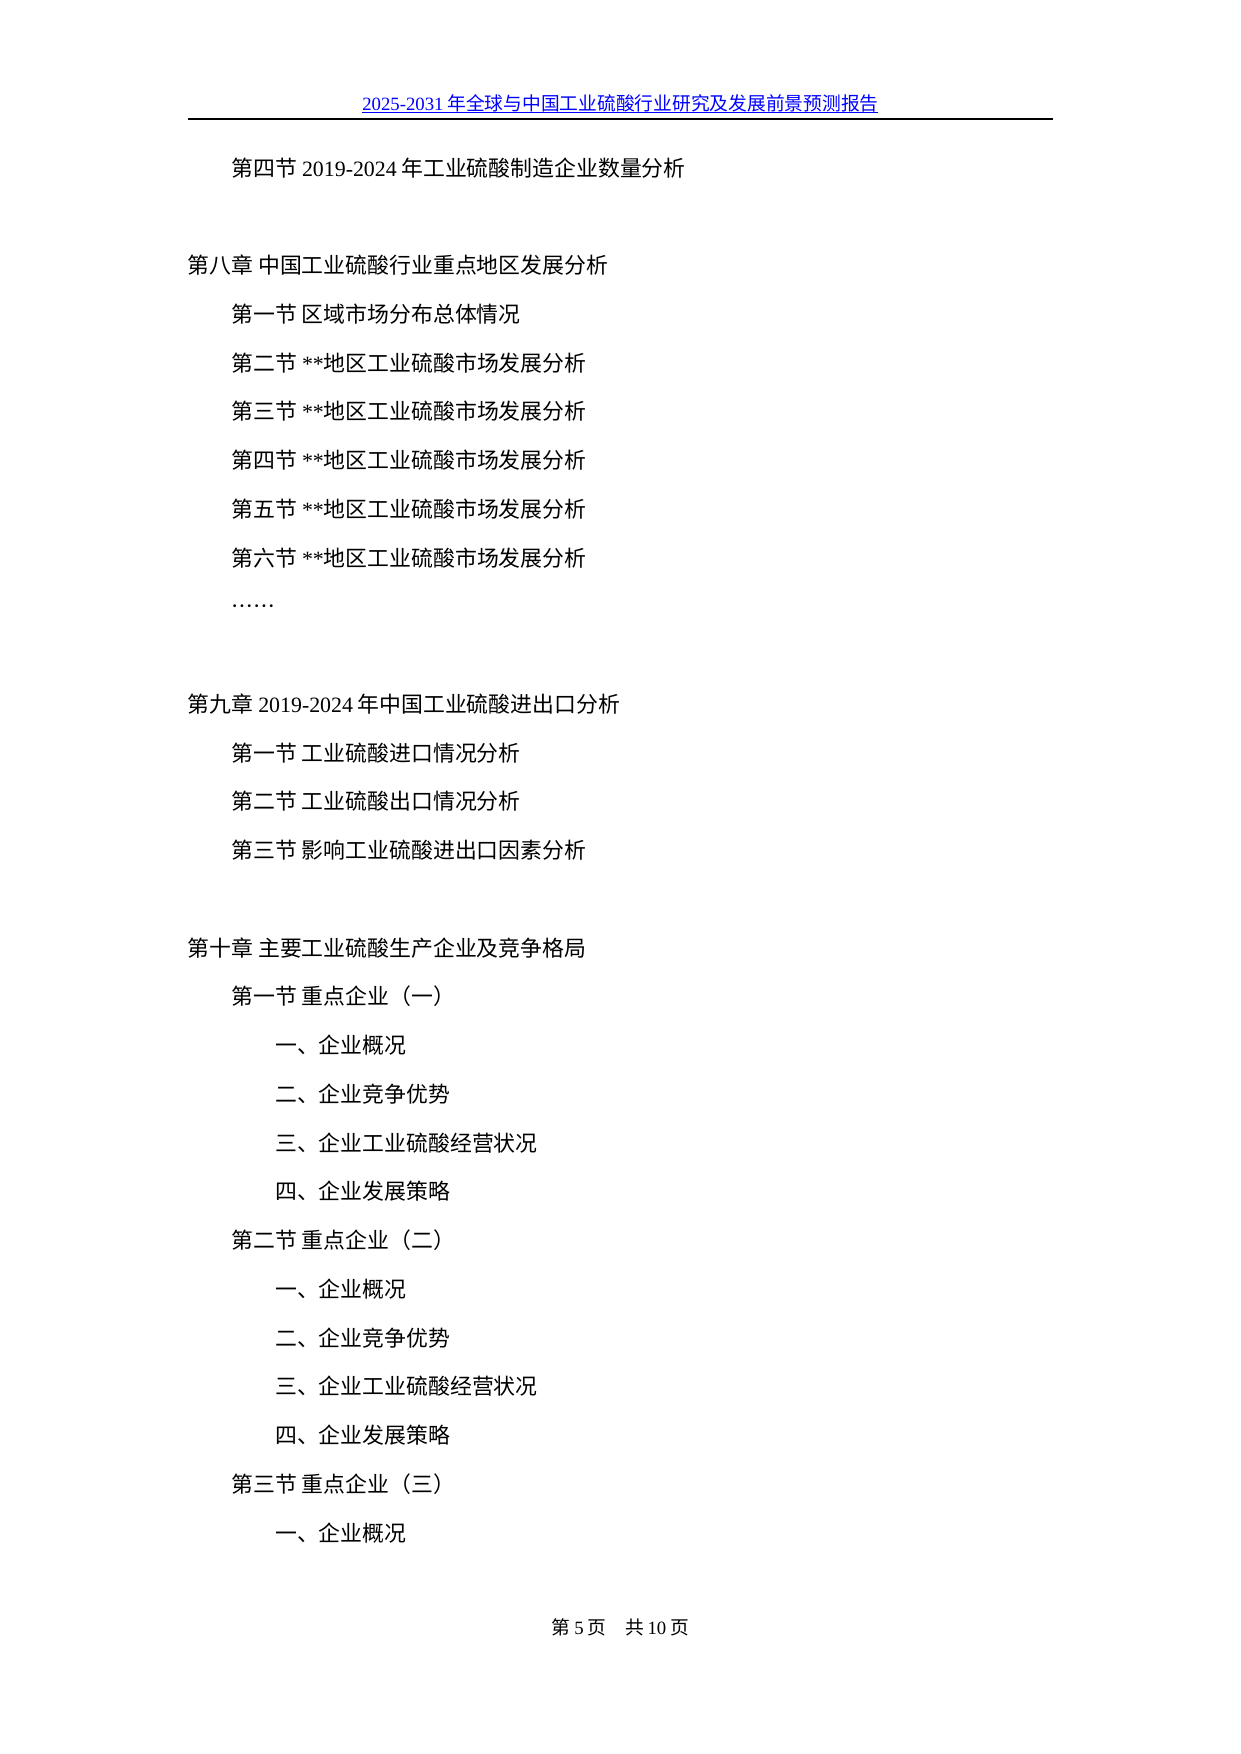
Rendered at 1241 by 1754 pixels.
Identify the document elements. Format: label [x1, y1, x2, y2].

text [187, 150, 1053, 1548]
